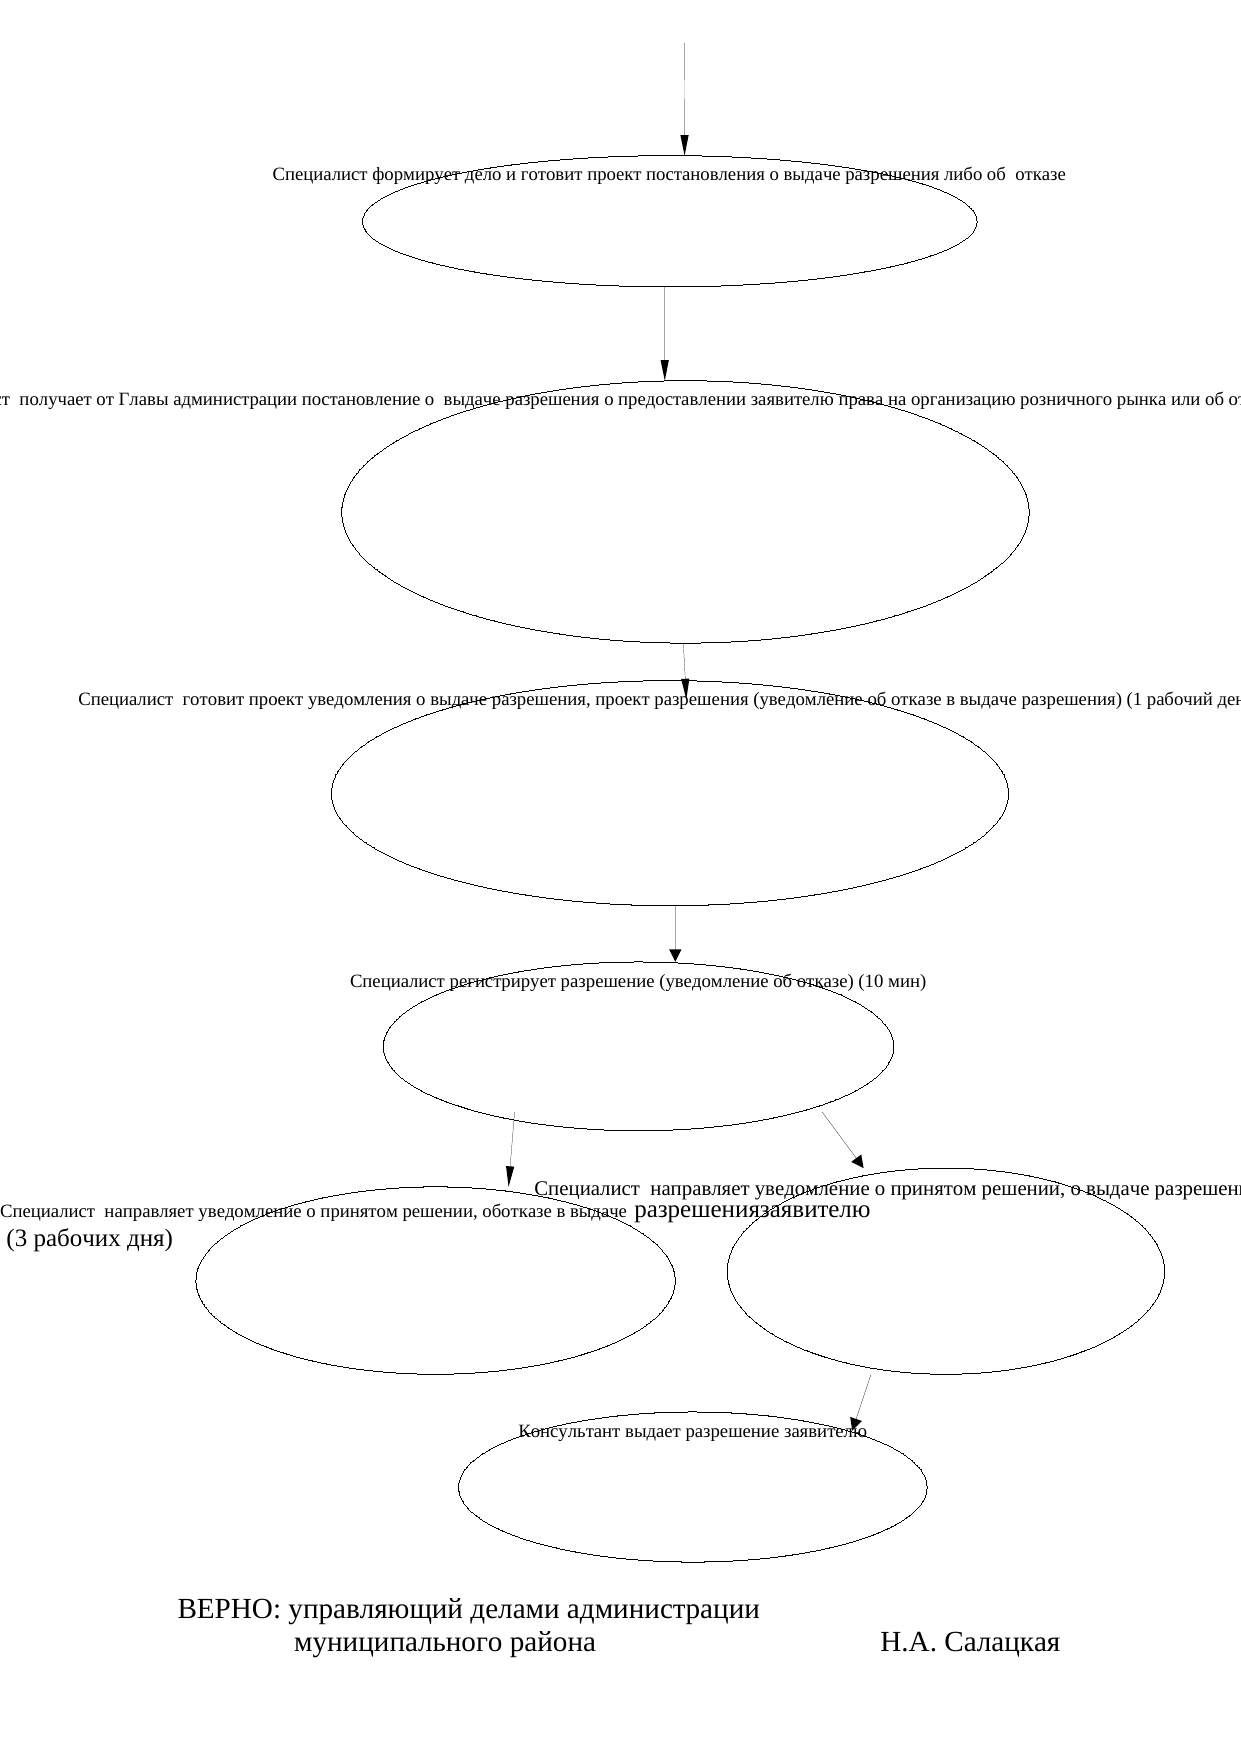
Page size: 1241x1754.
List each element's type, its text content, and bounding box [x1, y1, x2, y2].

text ВЕРНО: управляющий делами администрации [177, 1591, 1196, 1624]
text муниципального района Н.А. Салацкая [177, 1624, 1196, 1658]
